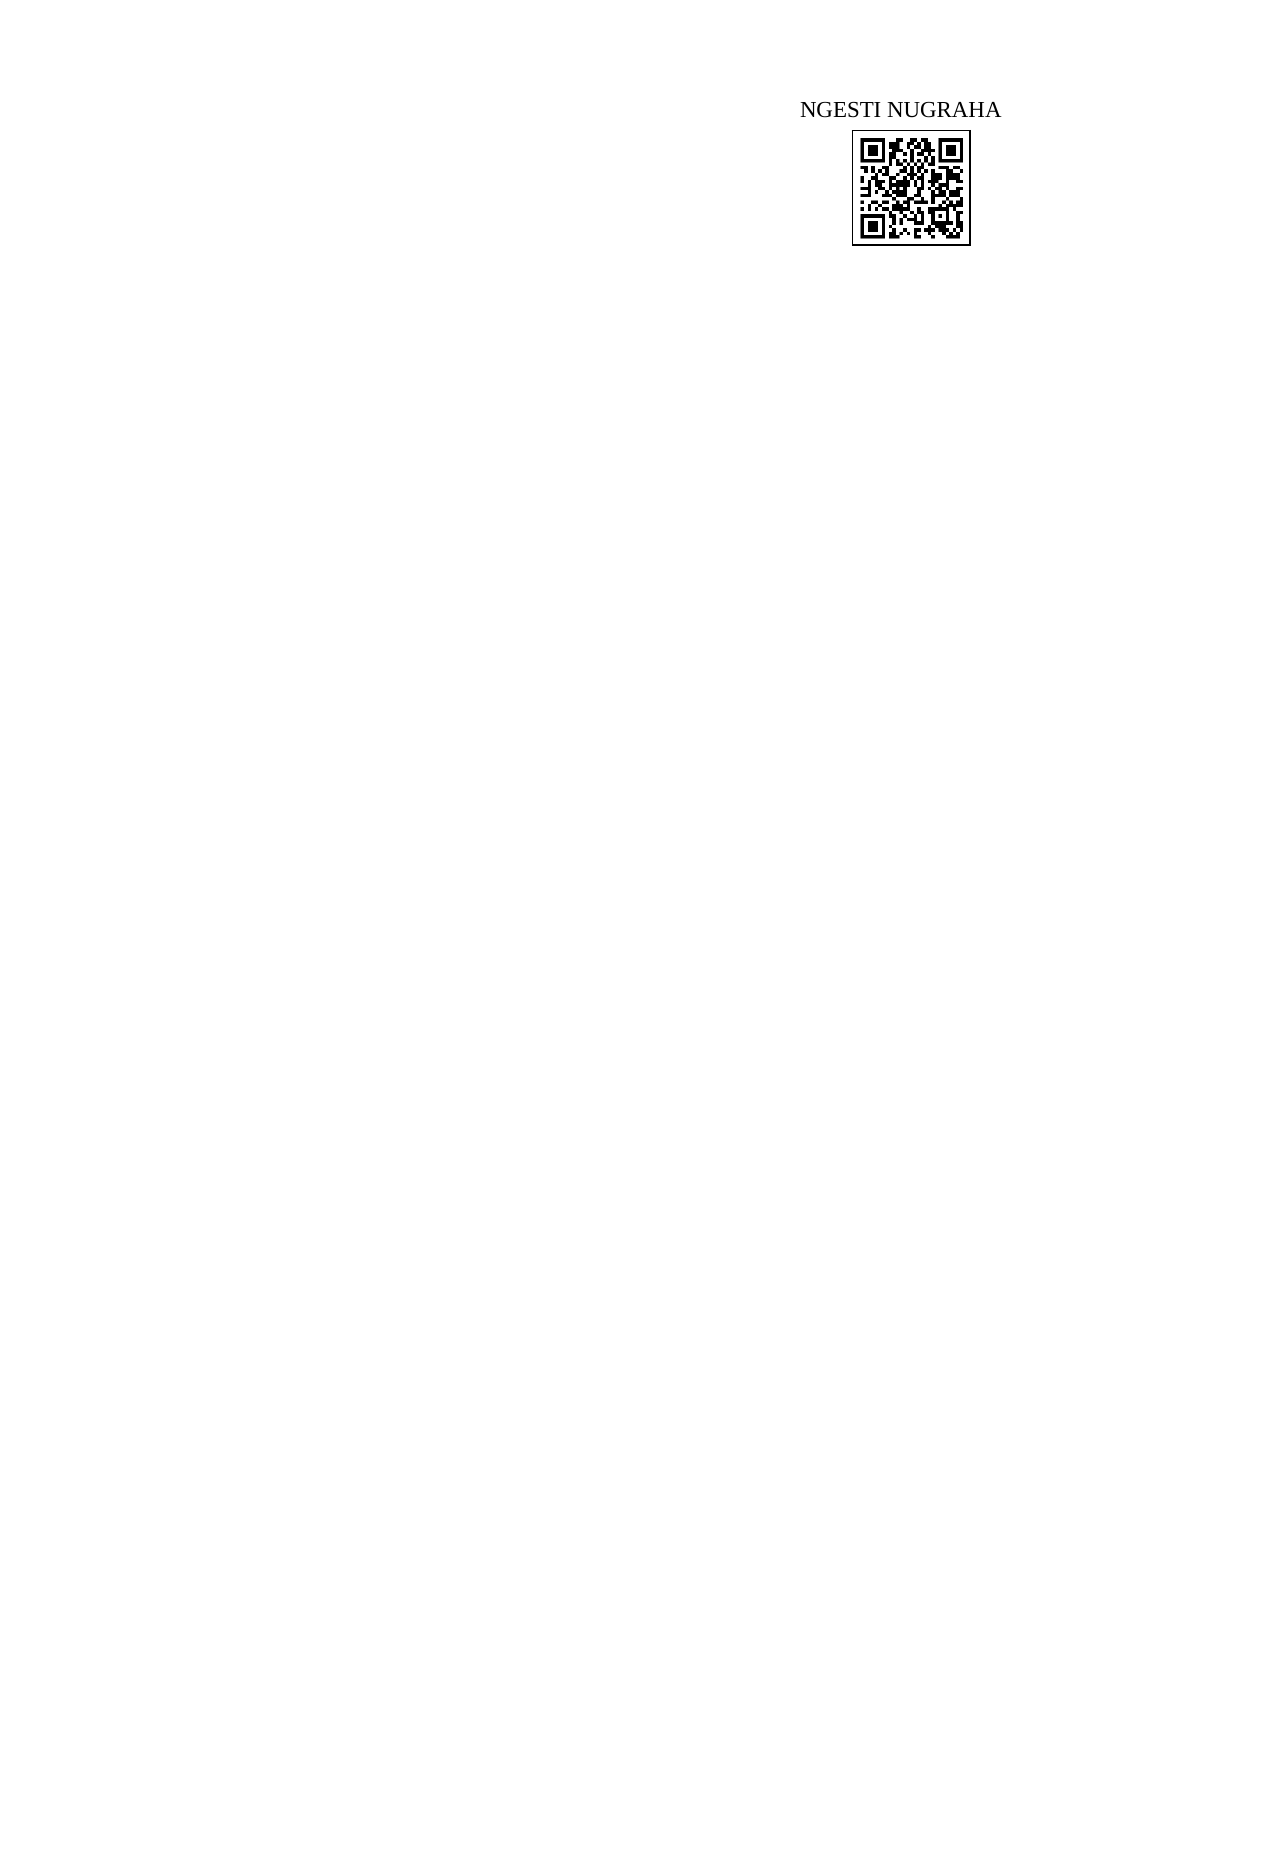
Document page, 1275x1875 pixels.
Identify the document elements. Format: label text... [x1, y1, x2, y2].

list NGESTI NUGRAHA [750, 96, 1125, 122]
picture [853, 131, 969, 244]
